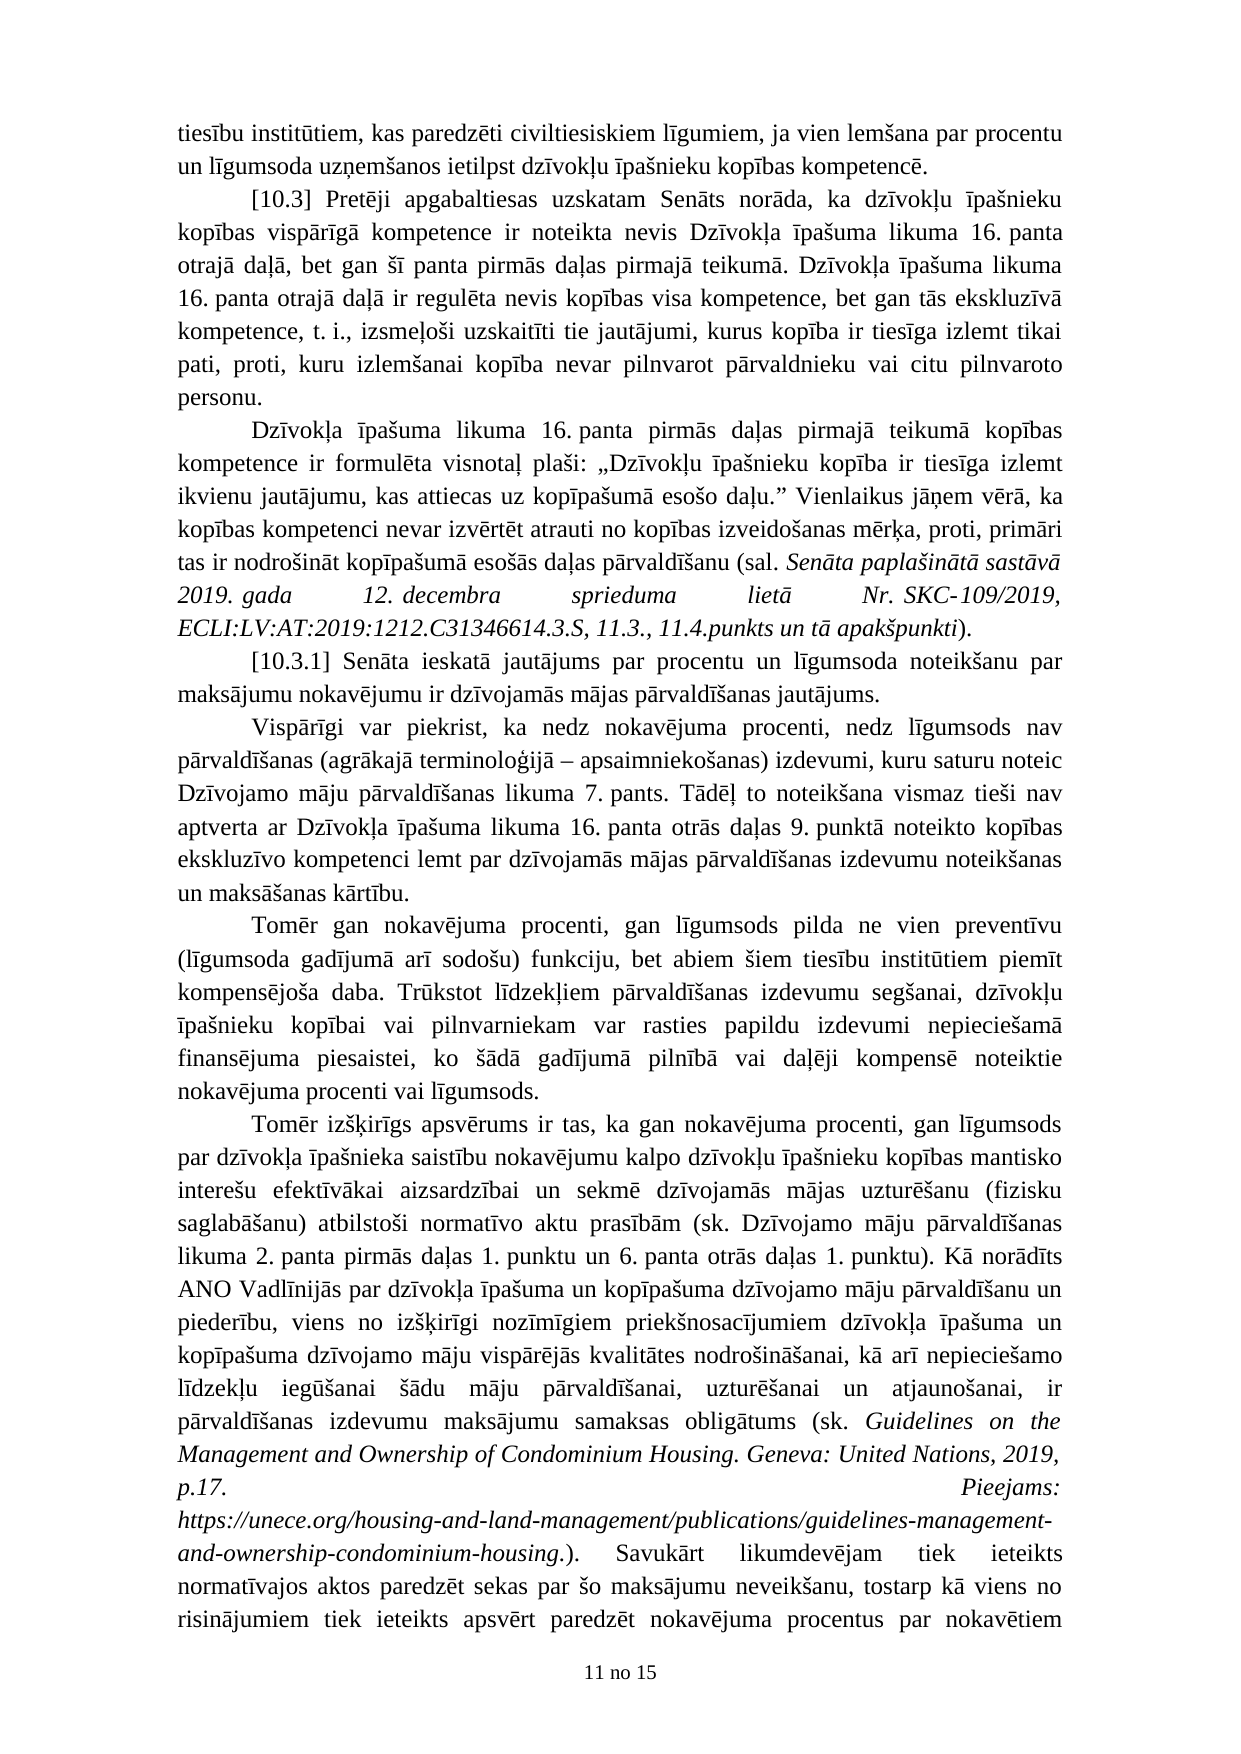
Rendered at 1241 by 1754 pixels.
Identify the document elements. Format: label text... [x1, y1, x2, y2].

text Vispārīgi var piekrist, ka nedz nokavējuma procenti, nedz līgumsods nav pārvaldīšanas (agrākajā terminoloģijā – apsaimniekošanas) izdevumi, kuru saturu noteic Dzīvojamo māju pārvaldīšanas likuma 7. pants. Tādēļ to noteikšana vismaz tieši nav aptverta ar Dzīvokļa īpašuma likuma 16. panta otrās daļas 9. punktā noteikto kopības ekskluzīvo kompetenci lemt par dzīvojamās mājas pārvaldīšanas izdevumu noteikšanas un maksāšanas kārtību. [177, 712, 1063, 906]
text [10.3] Pretēji apgabaltiesas uzskatam Senāts norāda, ka dzīvokļu īpašnieku kopības vispārīgā kompetence ir noteikta nevis Dzīvokļa īpašuma likuma 16. panta otrajā daļā, bet gan šī panta pirmās daļas pirmajā teikumā. Dzīvokļa īpašuma likuma 16. panta otrajā daļā ir regulēta nevis kopības visa kompetence, bet gan tās ekskluzīvā kompetence, t. i., izsmeļoši uzskaitīti tie jautājumi, kurus kopība ir tiesīga izlemt tikai pati, proti, kuru izlemšanai kopība nevar pilnvarot pārvaldnieku vai citu pilnvaroto personu. [177, 184, 1063, 411]
text Dzīvokļa īpašuma likuma 16. panta pirmās daļas pirmajā teikumā kopības kompetence ir formulēta visnotaļ plaši: „Dzīvokļu īpašnieku kopība ir tiesīga izlemt ikvienu jautājumu, kas attiecas uz kopīpašumā esošo daļu.” Vienlaikus jāņem vērā, ka kopības kompetenci nevar izvērtēt atrauti no kopības izveidošanas mērķa, proti, primāri tas ir nodrošināt kopīpašumā esošās daļas pārvaldīšanu (sal. Senāta paplašinātā sastāvā 2019. gada 12. decembra sprieduma lietā Nr. SKC-109/2019, ECLI:LV:AT:2019:1212.C31346614.3.S, 11.3., 11.4.punkts un tā apakšpunkti). [177, 415, 1063, 642]
text Tomēr gan nokavējuma procenti, gan līgumsods pilda ne vien preventīvu (līgumsoda gadījumā arī sodošu) funkciju, bet abiem šiem tiesību institūtiem piemīt kompensējoša daba. Trūkstot līdzekļiem pārvaldīšanas izdevumu segšanai, dzīvokļu īpašnieku kopībai vai pilnvarniekam var rasties papildu izdevumi nepieciešamā finansējuma piesaistei, ko šādā gadījumā pilnībā vai daļēji kompensē noteiktie nokavējuma procenti vai līgumsods. [177, 911, 1063, 1104]
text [177, 147, 1063, 180]
text [10.3.1] Senāta ieskatā jautājums par procentu un līgumsoda noteikšanu par maksājumu nokavējumu ir dzīvojamās mājas pārvaldīšanas jautājums. [177, 646, 1063, 708]
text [177, 1109, 1063, 1633]
